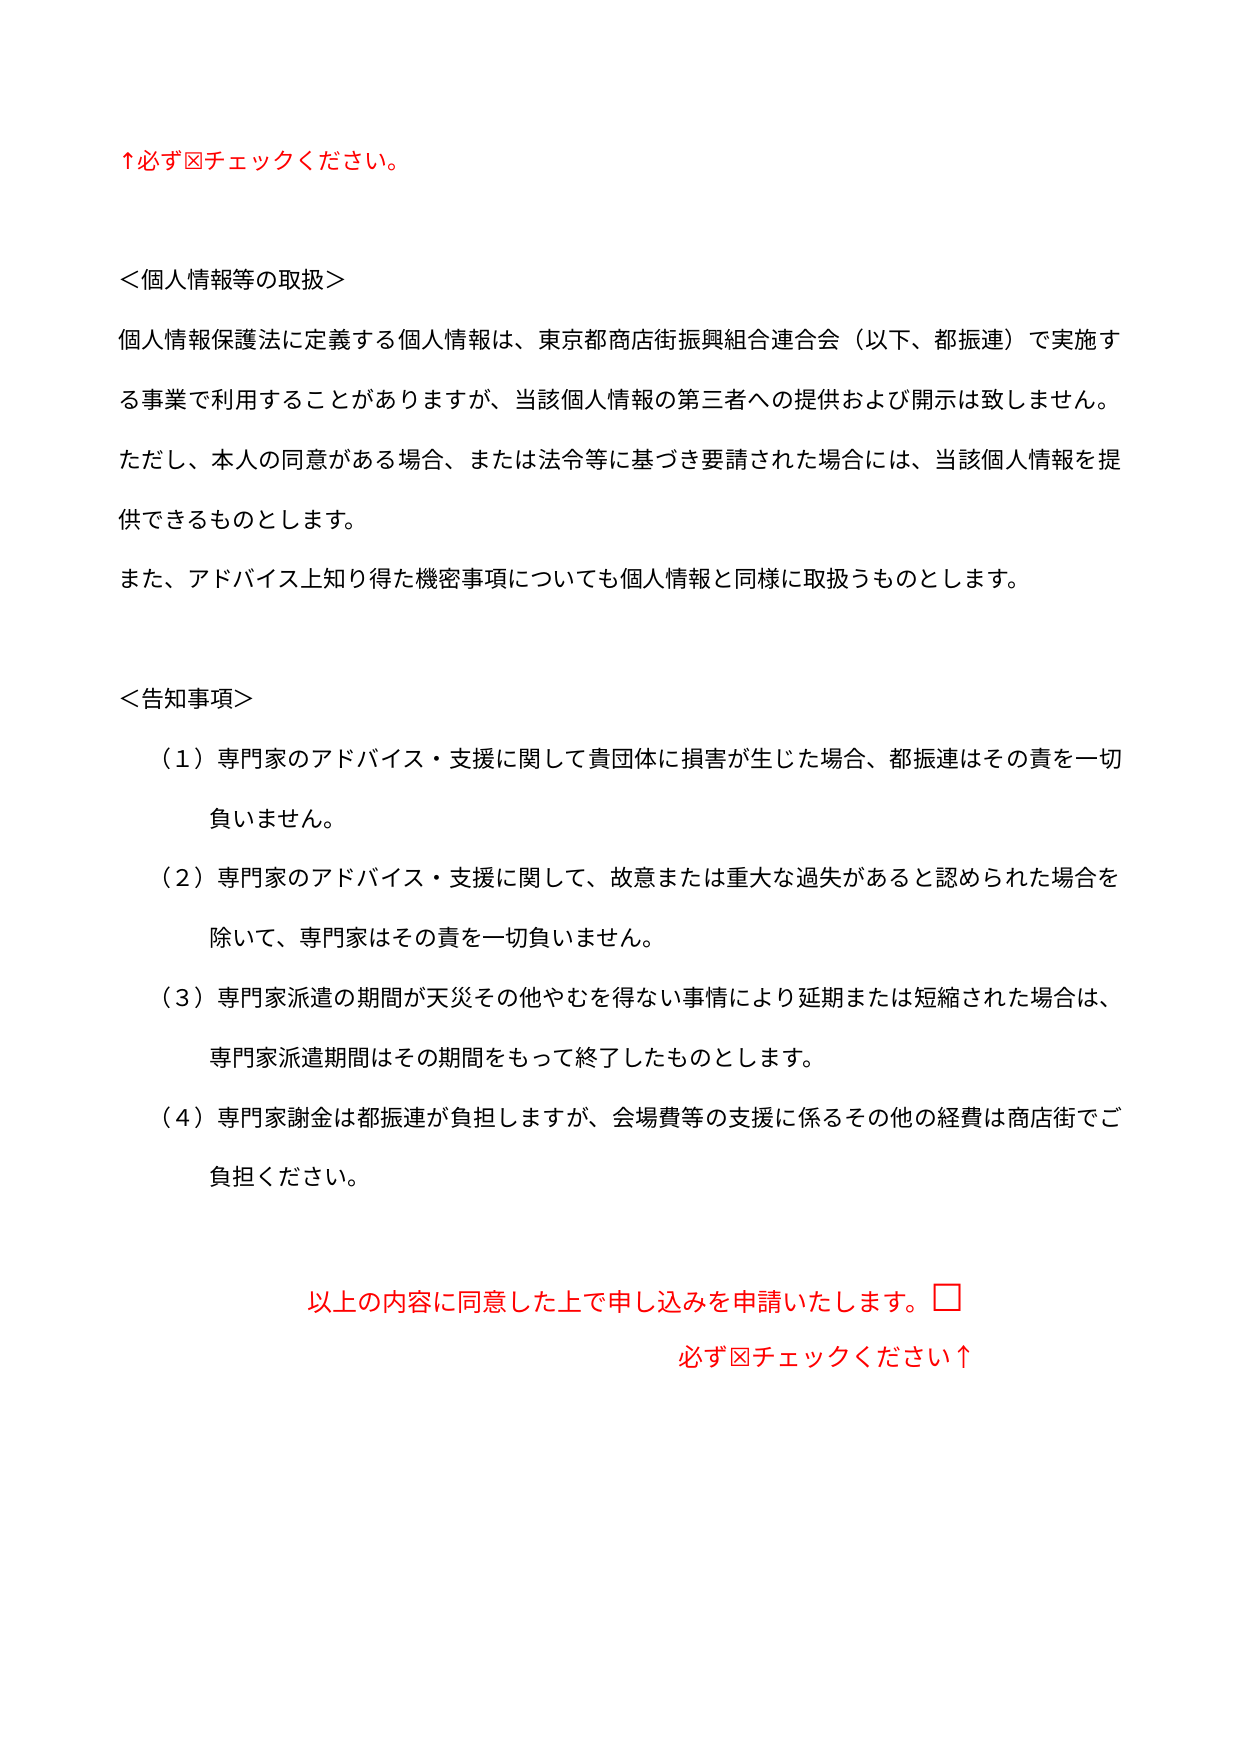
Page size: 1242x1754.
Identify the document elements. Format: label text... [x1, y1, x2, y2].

text ↑必ずチェックください。 [118, 129, 1123, 189]
text （２）専門家のアドバイス・支援に関して、故意または重大な過失があると認められた場合を除いて、専門家はその責を一切負いません。 [148, 847, 1123, 967]
text ＜個人情報等の取扱＞ [118, 249, 1123, 309]
text （３）専門家派遣の期間が天災その他やむを得ない事情により延期または短縮された場合は、専門家派遣期間はその期間をもって終了したものとします。 [148, 967, 1123, 1086]
text 以上の内容に同意した上で申し込みを申請いたします。 [148, 1266, 1123, 1325]
text 必ずチェックください↑ [215, 1325, 1123, 1385]
text 個人情報保護法に定義する個人情報は、東京都商店街振興組合連合会（以下、都振連）で実施する事業で利用することがありますが、当該個人情報の第三者への提供および開示は致しません。ただし、本人の同意がある場合、または法令等に基づき要請された場合には、当該個人情報を提供できるものとします。 [118, 309, 1123, 548]
text （４）専門家謝金は都振連が負担しますが、会場費等の支援に係るその他の経費は商店街でご負担ください。 [148, 1086, 1123, 1206]
text （１）専門家のアドバイス・支援に関して貴団体に損害が生じた場合、都振連はその責を一切負いません。 [148, 727, 1123, 847]
text また、アドバイス上知り得た機密事項についても個人情報と同様に取扱うものとします。 [118, 548, 1123, 608]
text ＜告知事項＞ [118, 668, 1123, 727]
